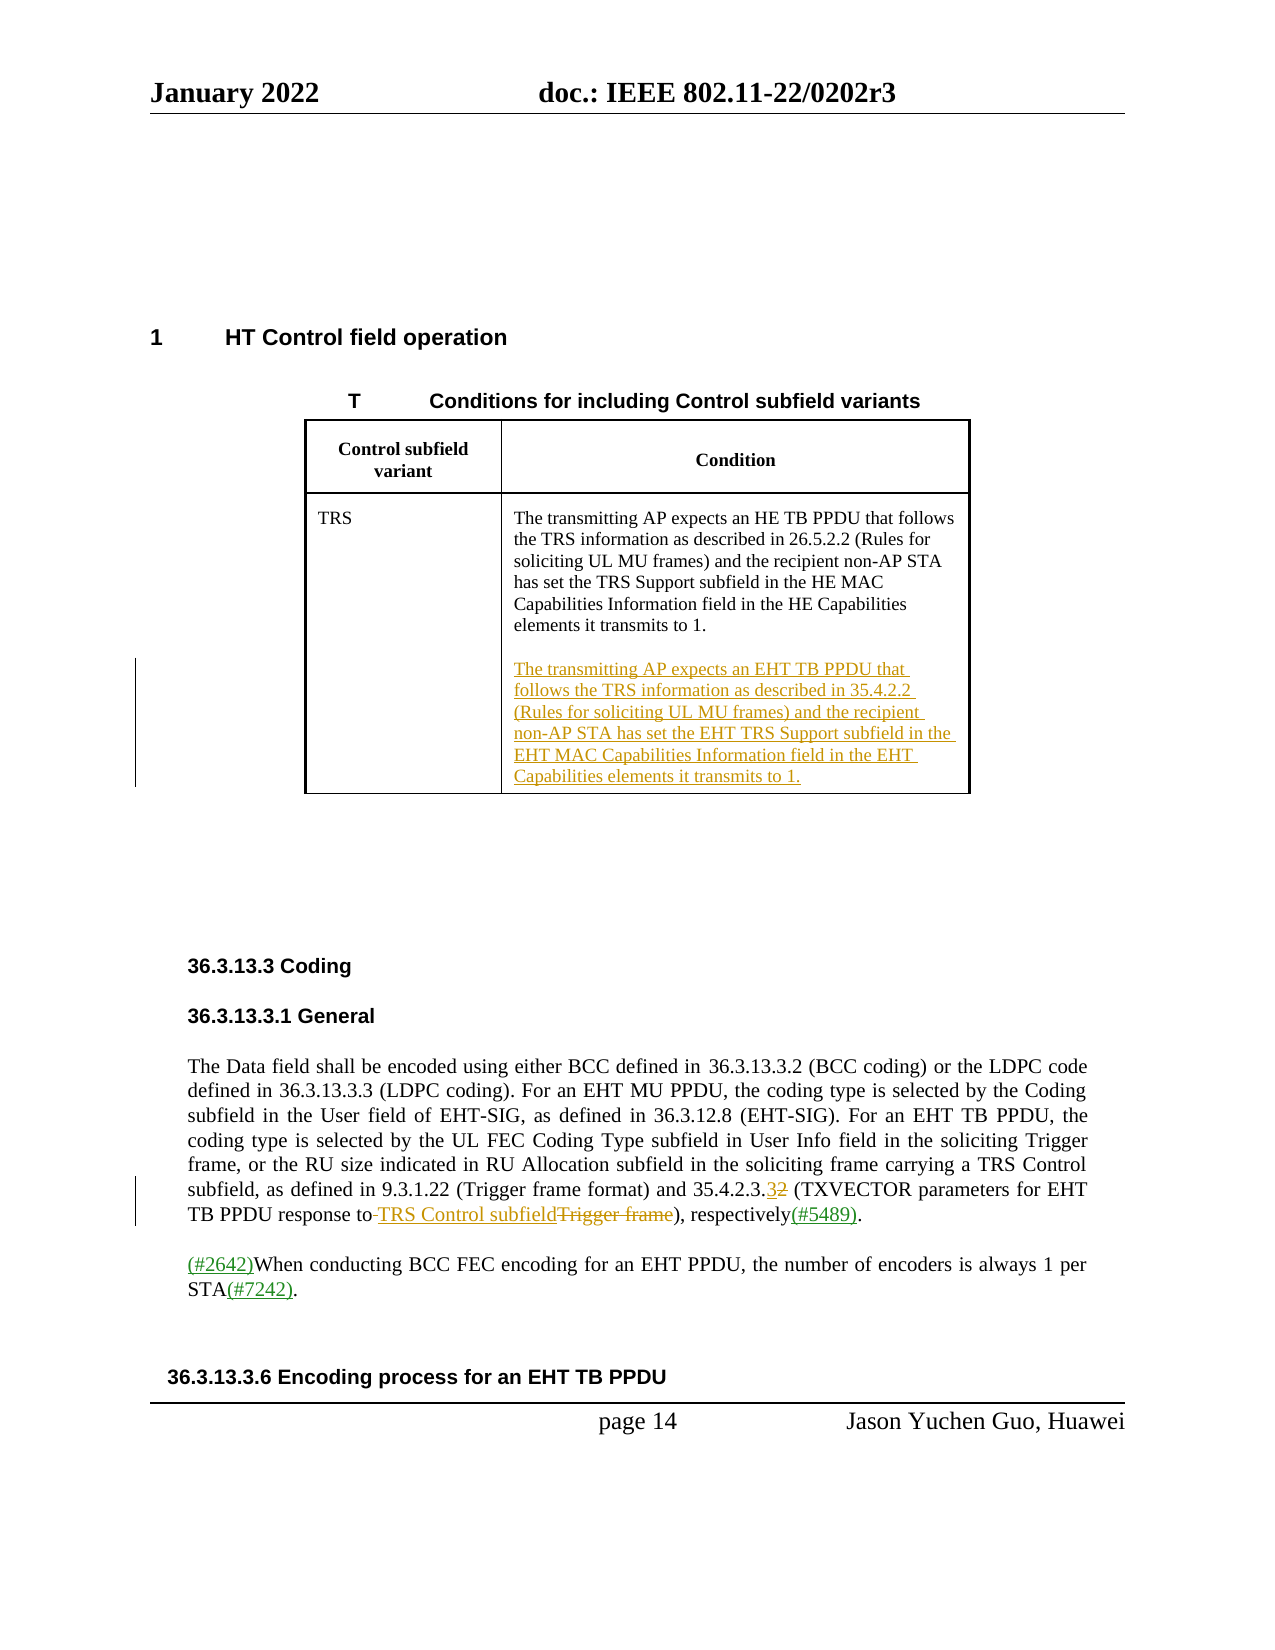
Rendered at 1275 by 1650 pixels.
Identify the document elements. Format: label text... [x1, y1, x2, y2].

table_cell Control subfield variant [307, 421, 501, 491]
text (#2642)When conducting BCC FEC encoding for an EHT PPDU, the number of encoders is always 1 per STA(#7242). [187, 1252, 1088, 1301]
list HT Control field operation [150, 323, 1125, 350]
table_cell Condition [502, 421, 968, 491]
text 36.3.13.3.6 Encoding process for an EHT TB PPDU [150, 1364, 1125, 1388]
table_cell TRS [307, 494, 501, 793]
text 36.3.13.3 Coding 36.3.13.3.1 General [187, 954, 375, 1028]
table_cell The transmitting AP expects an HE TB PPDU that follows the TRS information as described in 26.5.2.2 (Rules for soliciting UL MU frames) and the recipient non-AP STA has set the TRS Support subfield in the HE MAC Capabilities Information field in(#Ed) the HE Capabilities elements it transmits to 1. (#24161) [502, 494, 968, 793]
table_header Conditions for including Control subfield variants [305, 375, 970, 419]
text The Data field shall be encoded using either BCC defined in 36.3.13.3.2 (BCC coding) or the LDPC code defined in 36.3.13.3.3 (LDPC coding). For an EHT MU PPDU, the coding type is selected by the Coding subfield in the User field of EHT-SIG, as defined in 36.3.12.8 (EHT-SIG). For an EHT TB PPDU, the coding type is selected by the UL FEC Coding Type subfield in User Info field in the soliciting Trigger frame, or the RU size indicated in RU Allocation subfield in the soliciting frame carrying a TRS Control subfield, as defined in 9.3.1.22 (Trigger frame format) and 35.4.2.3. (TXVECTOR parameters for EHT TB PPDU response to), respectively(#5489). [187, 1053, 1088, 1226]
